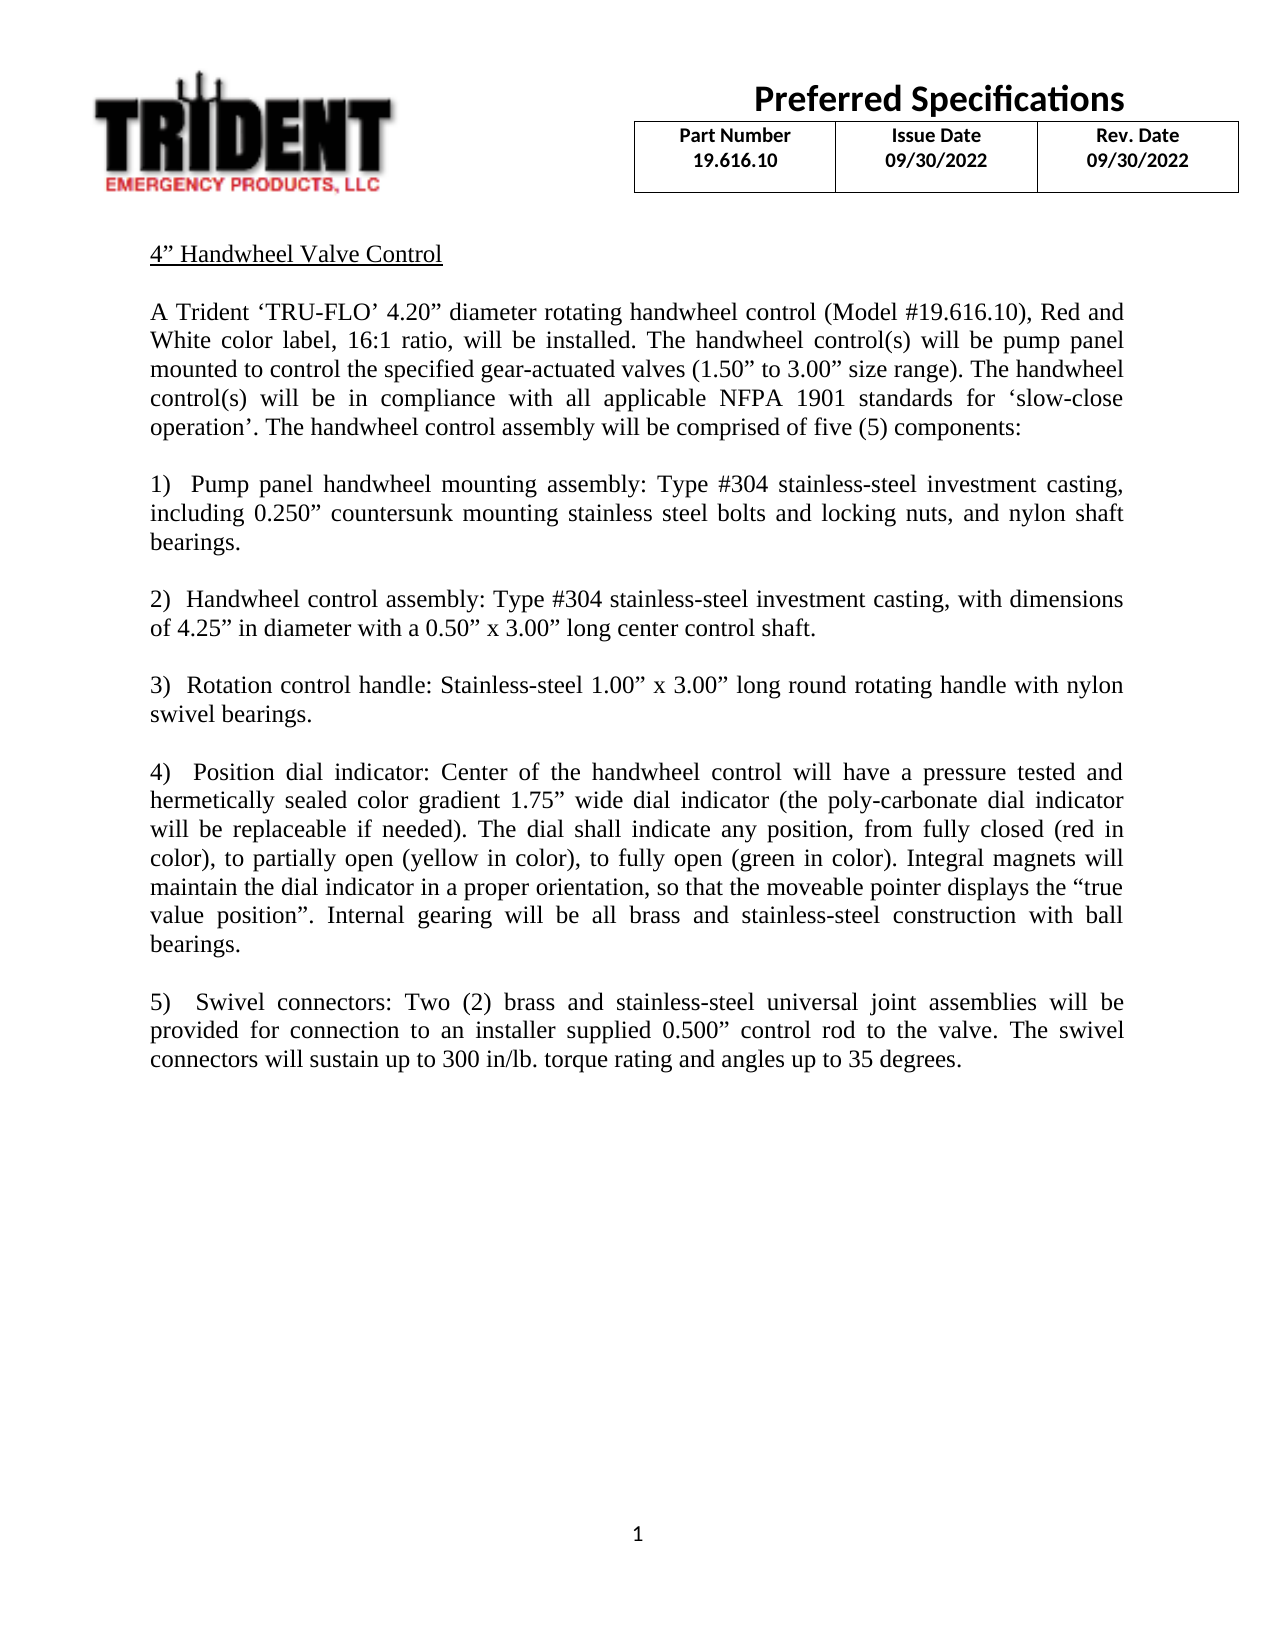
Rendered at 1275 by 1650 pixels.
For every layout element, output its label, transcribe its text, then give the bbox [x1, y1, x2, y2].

text 4” Handwheel Valve Control [150, 239, 1125, 268]
text 5) Swivel connectors: Two (2) brass and stainless-steel universal joint assemblies will be provided for connection to an installer supplied 0.500” control rod to the valve. The swivel connectors will sustain up to 300 in/lb. torque rating and angles up to 35 degrees. [150, 987, 1125, 1073]
text 2) Handwheel control assembly: Type #304 stainless-steel investment casting, with dimensions of 4.25” in diameter with a 0.50” x 3.00” long center control shaft. [150, 584, 1125, 642]
text A Trident ‘TRU-FLO’ 4.20” diameter rotating handwheel control (Model #19.616.10), Red and White color label, 16:1 ratio, will be installed. The handwheel control(s) will be pump panel mounted to control the specified gear-actuated valves (1.50” to 3.00” size range). The handwheel control(s) will be in compliance with all applicable NFPA 1901 standards for ‘slow-close operation’. The handwheel control assembly will be comprised of five (5) components: [150, 297, 1125, 440]
text 3) Rotation control handle: Stainless-steel 1.00” x 3.00” long round rotating handle with nylon swivel bearings. [150, 670, 1125, 728]
text 1) Pump panel handwheel mounting assembly: Type #304 stainless-steel investment casting, including 0.250” countersunk mounting stainless steel bolts and locking nuts, and nylon shaft bearings. [150, 469, 1125, 555]
text 4) Position dial indicator: Center of the handwheel control will have a pressure tested and hermetically sealed color gradient 1.75” wide dial indicator (the poly-carbonate dial indicator will be replaceable if needed). The dial shall indicate any position, from fully closed (red in color), to partially open (yellow in color), to fully open (green in color). Integral magnets will maintain the dial indicator in a proper orientation, so that the moveable pointer displays the “true value position”. Internal gearing will be all brass and stainless-steel construction with ball bearings. [150, 757, 1125, 958]
picture [76, 67, 402, 205]
